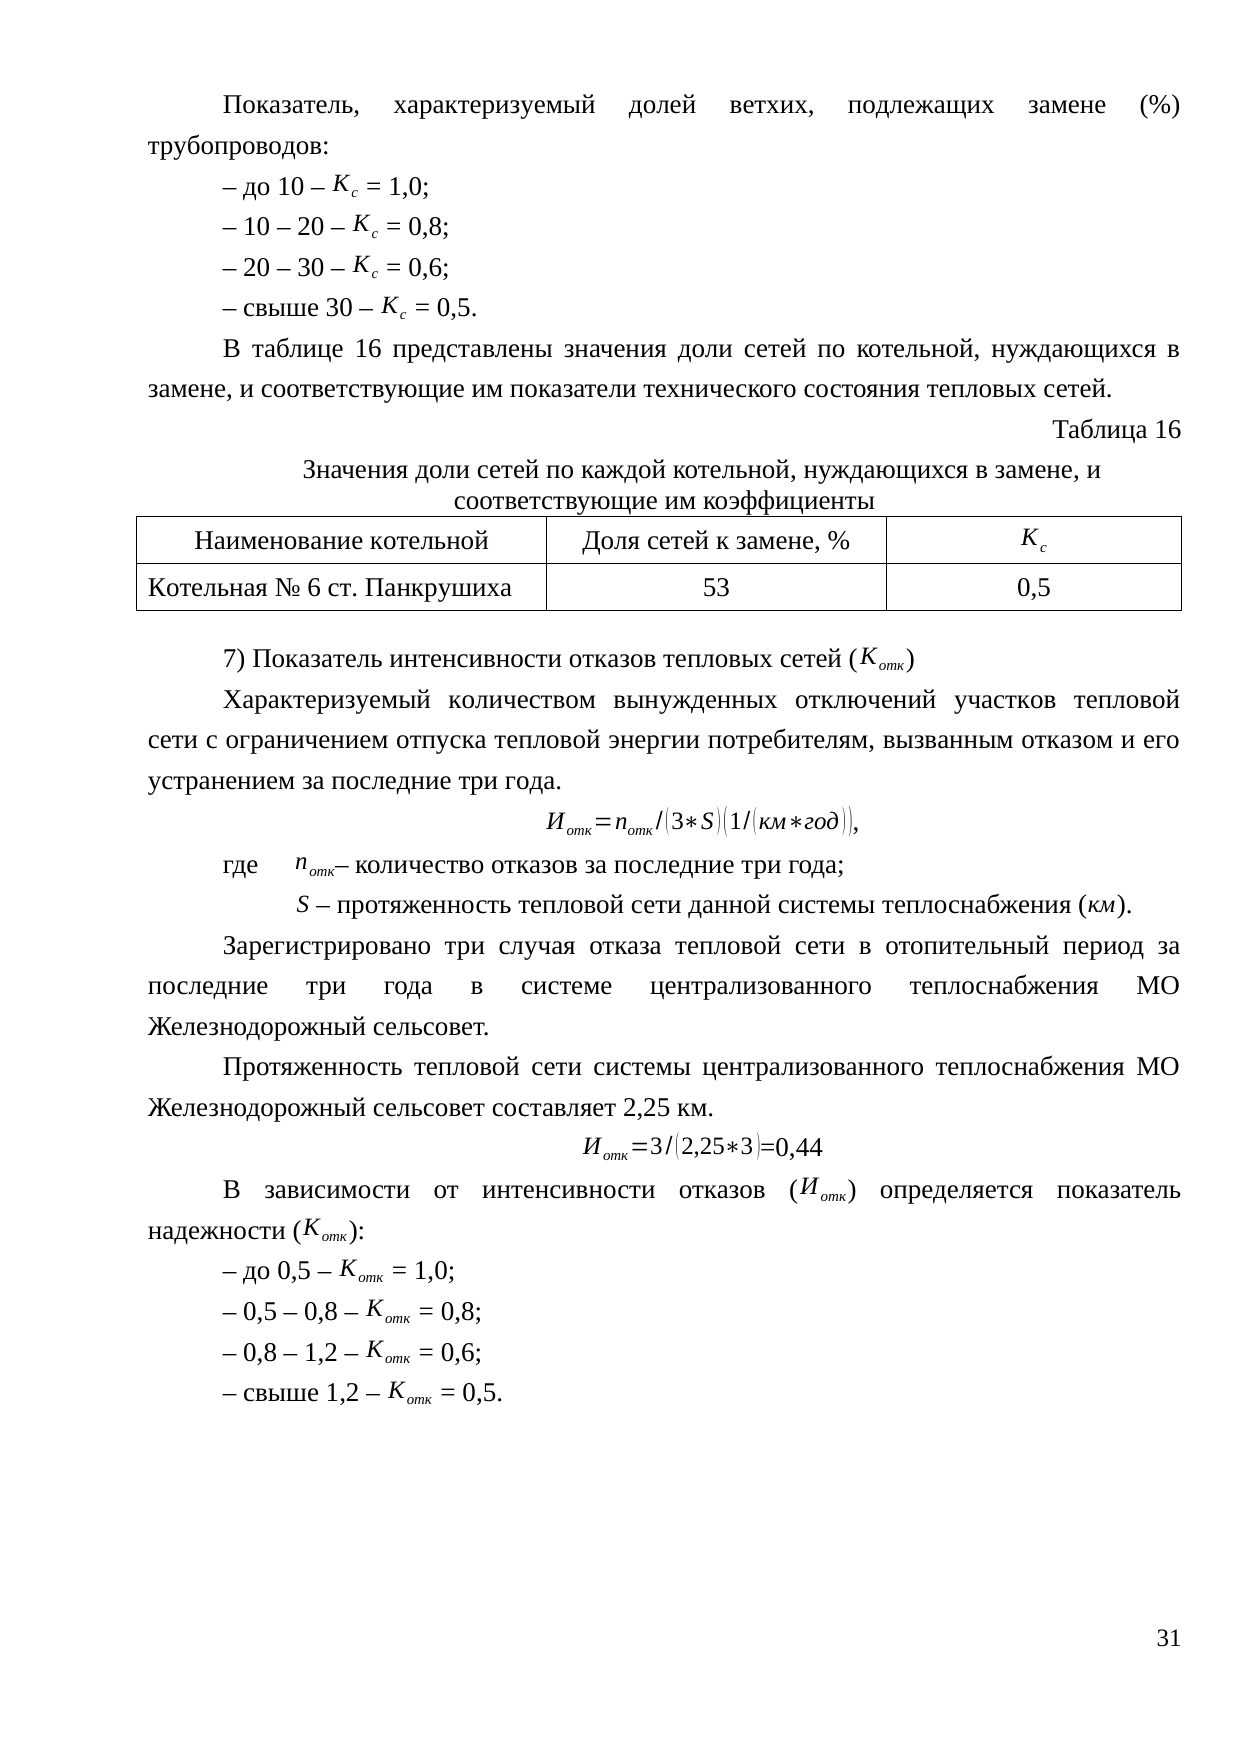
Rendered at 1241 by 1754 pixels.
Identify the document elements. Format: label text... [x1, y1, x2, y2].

table_cell Котельная № 6 ст. Панкрушиха [137, 564, 546, 610]
text – протяженность тепловой сети данной системы теплоснабжения (). [148, 888, 1181, 920]
text , [148, 804, 1181, 839]
text – до 10 – = 1,0; [148, 169, 1181, 201]
text 7) Показатель интенсивности отказов тепловых сетей () [148, 642, 1181, 674]
text где – количество отказов за последние три года; [148, 848, 1181, 879]
text – 0,8 – 1,2 – = 0,6; [148, 1336, 1181, 1367]
text – свыше 1,2 – = 0,5. [148, 1376, 1181, 1408]
text Значения доли сетей по каждой котельной, нуждающихся в замене, и соответствующие им коэффициенты [148, 453, 1181, 516]
table_cell 0,5 [887, 564, 1181, 610]
text =0,44 [148, 1131, 1181, 1164]
text – 20 – 30 – = 0,6; [148, 251, 1181, 282]
text В зависимости от интенсивности отказов () определяется показатель надежности (): [148, 1173, 1181, 1245]
text Зарегистрировано три случая отказа тепловой сети в отопительный период за последние три года в системе централизованного теплоснабжения МО Железнодорожный сельсовет. [148, 929, 1181, 1041]
text – 0,5 – 0,8 – = 0,8; [148, 1295, 1181, 1326]
table_header Доля сетей к замене, % [547, 517, 886, 563]
text Показатель, характеризуемый долей ветхих, подлежащих замене (%) трубопроводов: [148, 89, 1181, 160]
table_cell 53 [547, 564, 886, 610]
text Протяженность тепловой сети системы централизованного теплоснабжения МО Железнодорожный сельсовет составляет 2,25 км. [148, 1050, 1181, 1122]
text Характеризуемый количеством вынужденных отключений участков тепловой сети с ограничением отпуска тепловой энергии потребителям, вызванным отказом и его устранением за последние три года. [148, 683, 1181, 795]
table_header Наименование котельной [137, 517, 546, 563]
text – свыше 30 – = 0,5. [148, 291, 1181, 323]
text – до 0,5 – = 1,0; [148, 1254, 1181, 1286]
text Таблица 16 [148, 413, 1181, 444]
table_header [887, 517, 1181, 563]
text – 10 – 20 – = 0,8; [148, 210, 1181, 241]
text В таблице 16 представлены значения доли сетей по котельной, нуждающихся в замене, и соответствующие им показатели технического состояния тепловых сетей. [148, 332, 1181, 403]
